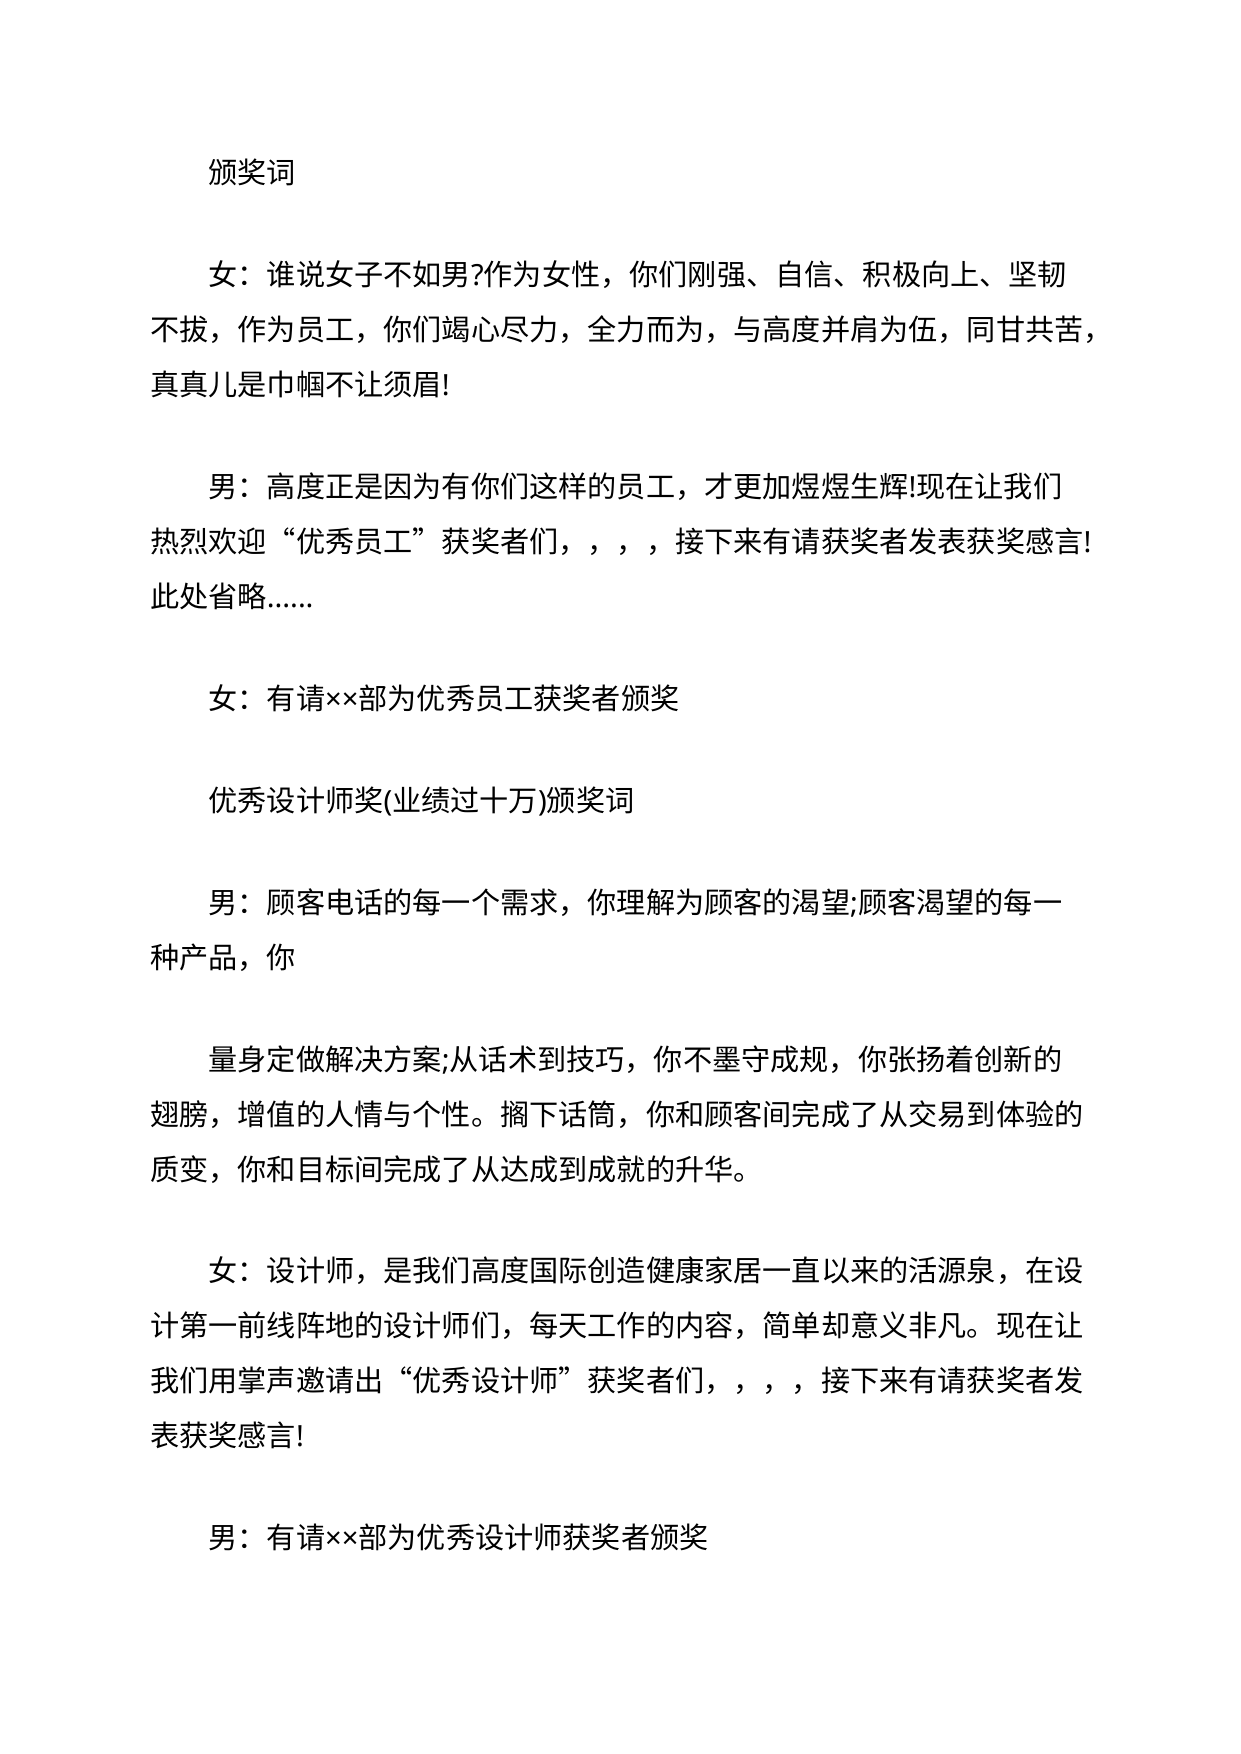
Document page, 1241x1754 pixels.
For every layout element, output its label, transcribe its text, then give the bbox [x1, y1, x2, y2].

text 男：有请××部为优秀设计师获奖者颁奖 [150, 1515, 1090, 1557]
text 男：高度正是因为有你们这样的员工，才更加煜煜生辉!现在让我们热烈欢迎“优秀员工”获奖者们，，，，接下来有请获奖者发表获奖感言!此处省略...... [150, 464, 1090, 616]
text 颁奖词 [150, 150, 1090, 192]
text 女：设计师，是我们高度国际创造健康家居一直以来的活源泉，在设计第一前线阵地的设计师们，每天工作的内容，简单却意义非凡。现在让我们用掌声邀请出“优秀设计师”获奖者们，，，，接下来有请获奖者发表获奖感言! [150, 1248, 1090, 1455]
text 优秀设计师奖(业绩过十万)颁奖词 [150, 778, 1090, 820]
text 量身定做解决方案;从话术到技巧，你不墨守成规，你张扬着创新的翅膀，增值的人情与个性。搁下话筒，你和顾客间完成了从交易到体验的质变，你和目标间完成了从达成到成就的升华。 [150, 1036, 1090, 1188]
text 男：顾客电话的每一个需求，你理解为顾客的渴望;顾客渴望的每一种产品，你 [150, 879, 1090, 977]
text 女：有请××部为优秀员工获奖者颁奖 [150, 676, 1090, 718]
text 女：谁说女子不如男?作为女性，你们刚强、自信、积极向上、坚韧不拔，作为员工，你们竭心尽力，全力而为，与高度并肩为伍，同甘共苦，真真儿是巾帼不让须眉! [150, 252, 1090, 404]
